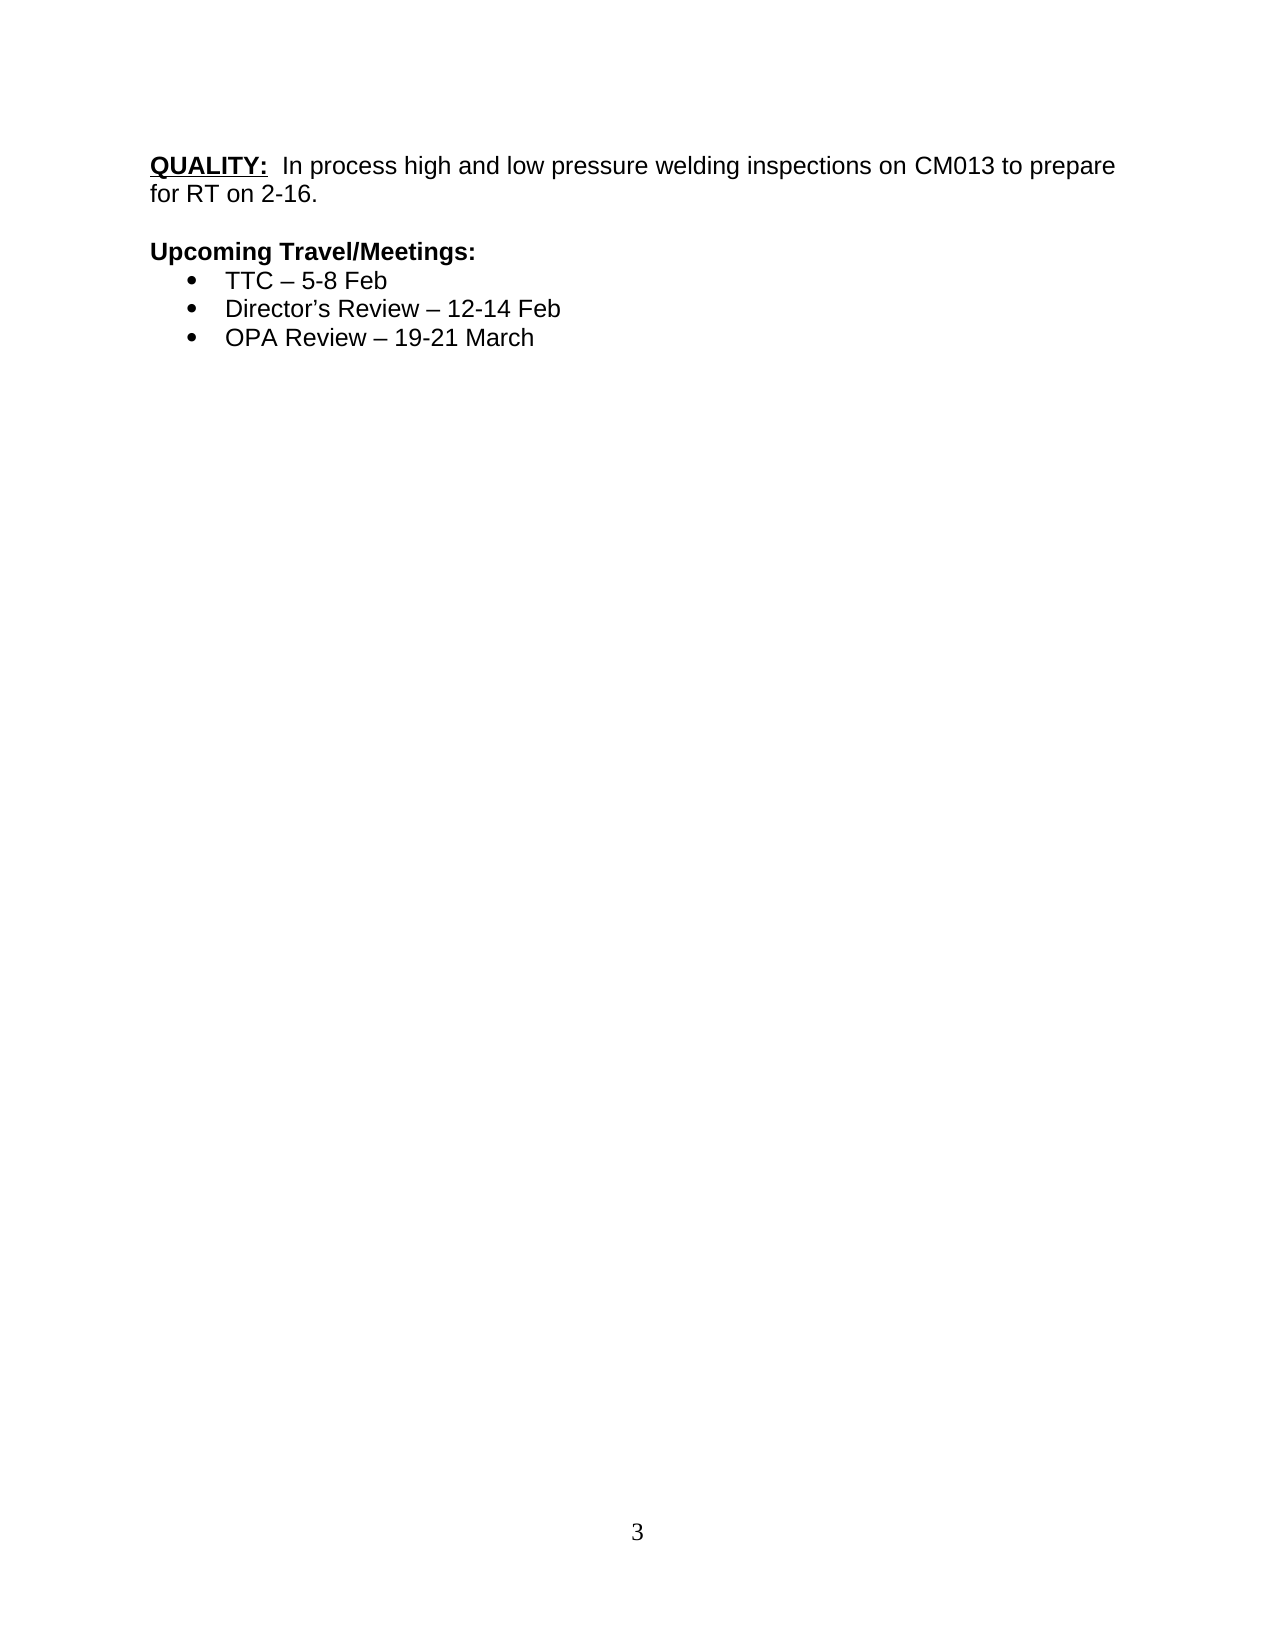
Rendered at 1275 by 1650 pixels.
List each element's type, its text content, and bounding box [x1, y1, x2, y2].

text QUALITY: In process high and low pressure welding inspections on CM013 to prepare for RT on 2-16. [150, 151, 1125, 208]
text Upcoming Travel/Meetings: [150, 237, 1125, 266]
list OPA Review – 19-21 March [187, 323, 1134, 352]
list Director’s Review – 12-14 Feb [187, 294, 1134, 323]
list TTC – 5-8 Feb [187, 266, 1134, 294]
